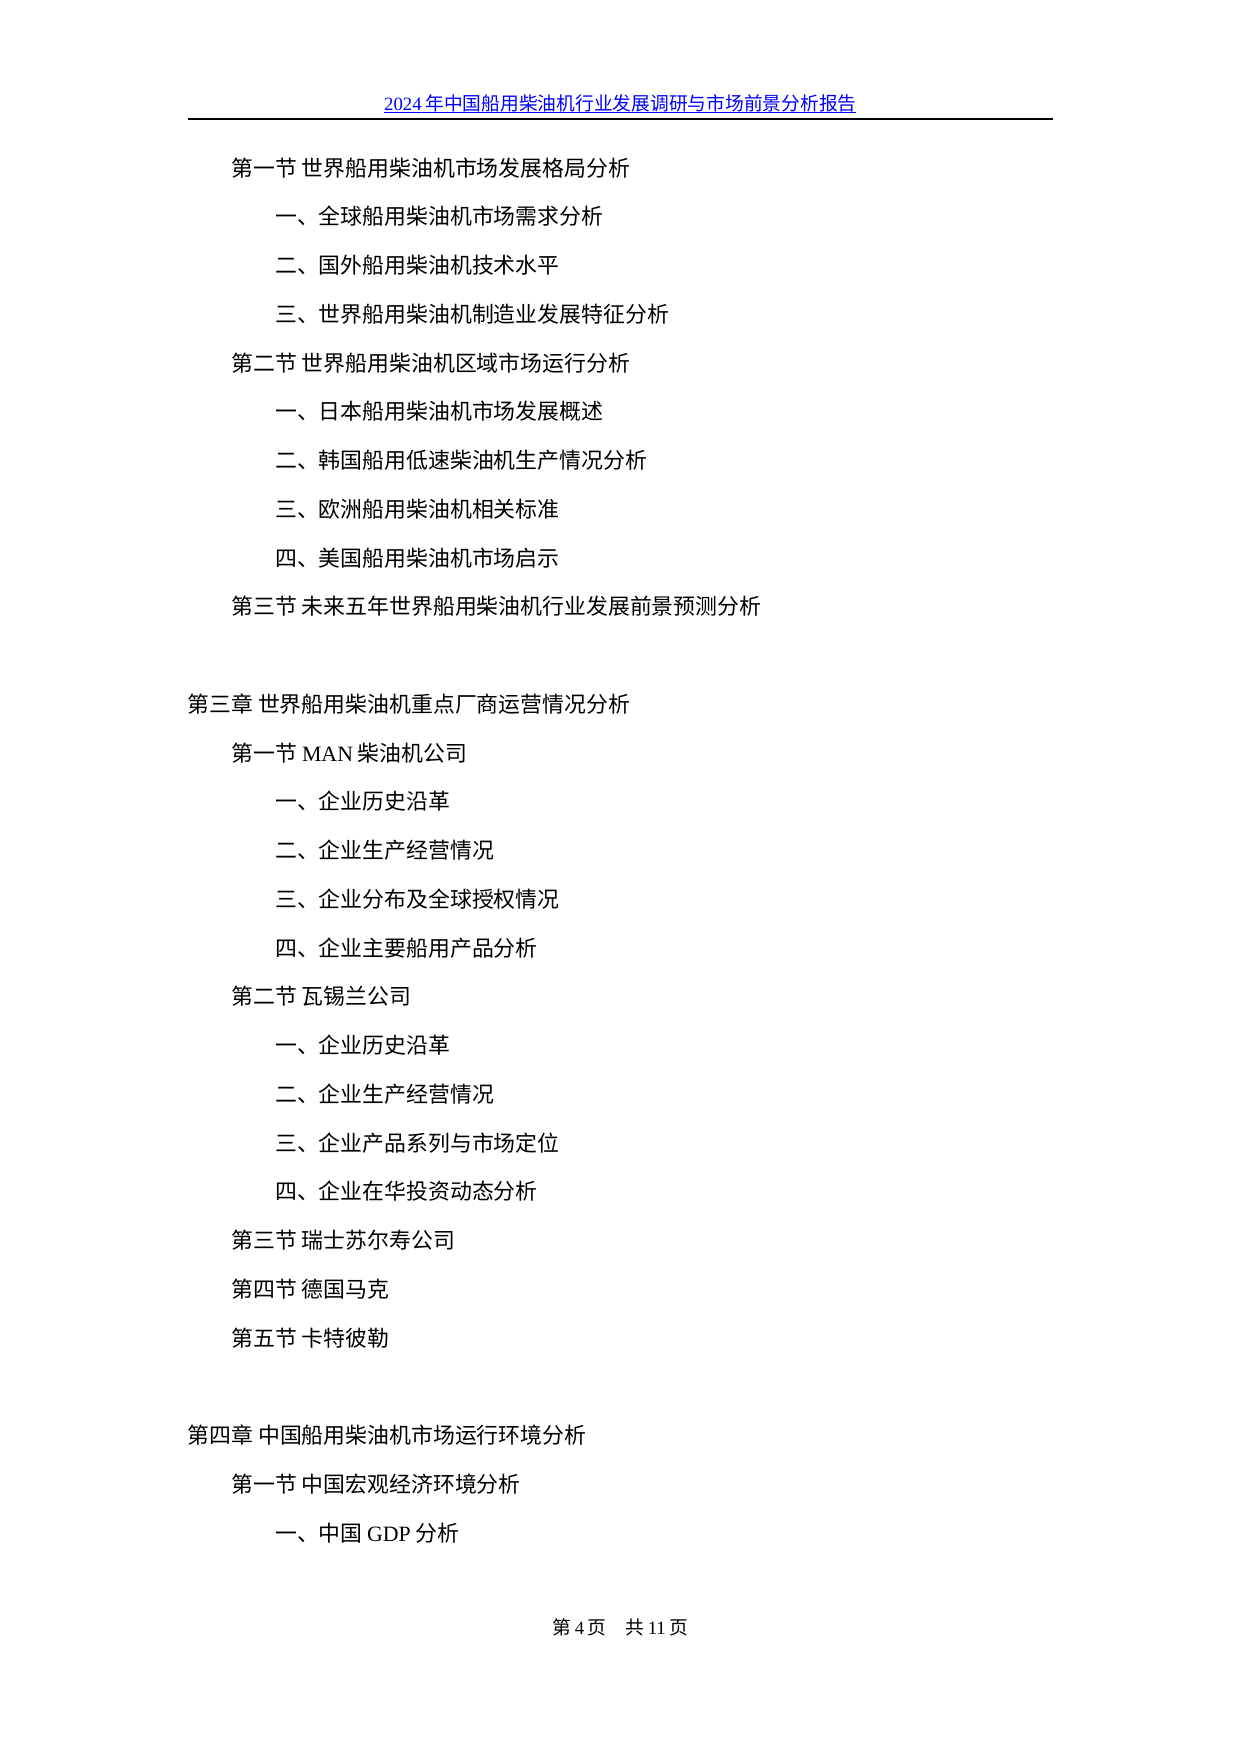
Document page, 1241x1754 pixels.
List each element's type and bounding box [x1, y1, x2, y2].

text [187, 150, 1053, 1548]
